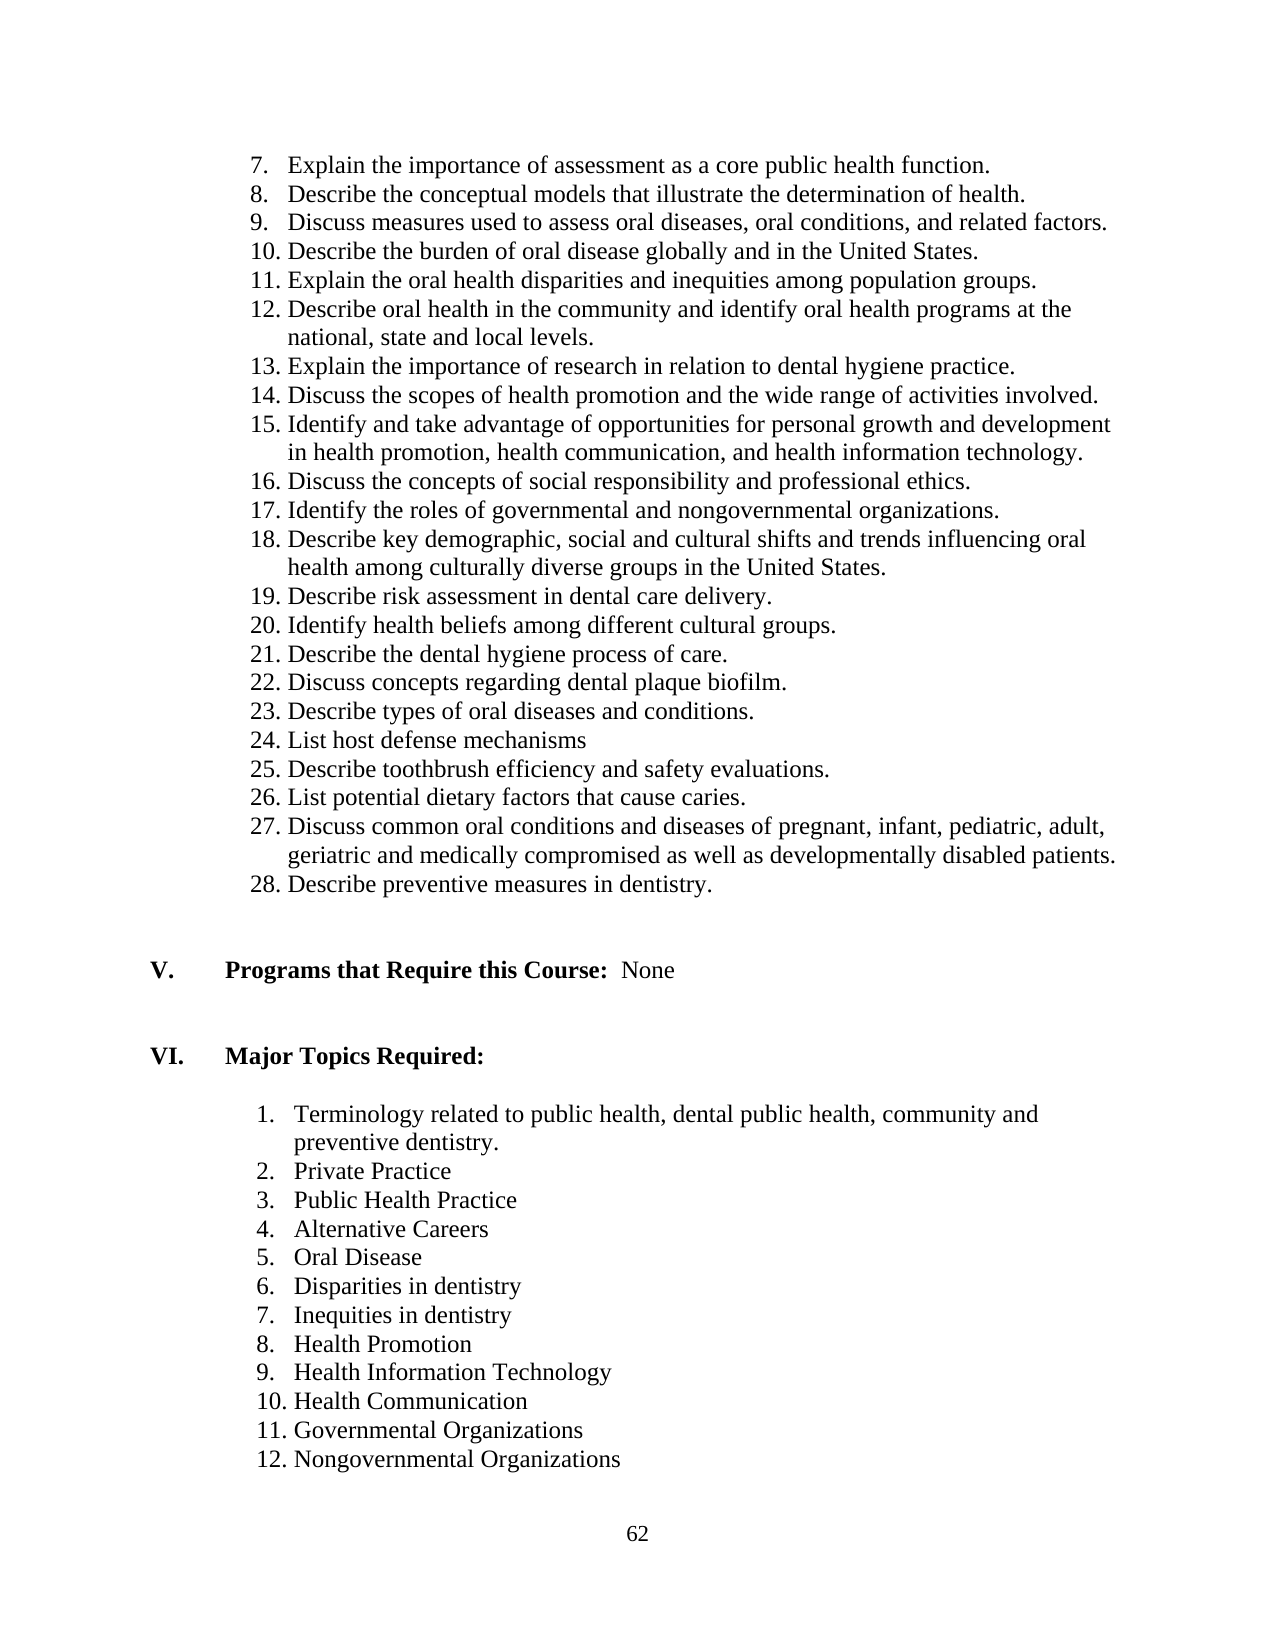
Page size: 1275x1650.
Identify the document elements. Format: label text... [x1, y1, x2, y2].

list Describe preventive measures in dentistry. [250, 869, 1125, 897]
list Health Promotion [256, 1329, 1125, 1357]
list Describe toothbrush efficiency and safety evaluations. [250, 754, 1125, 782]
list Discuss measures used to assess oral diseases, oral conditions, and related factors. [250, 207, 1125, 236]
list Identify the roles of governmental and nongovernmental organizations. [250, 495, 1125, 524]
list Describe the conceptual models that illustrate the determination of health. [250, 179, 1125, 207]
list Inequities in dentistry [256, 1300, 1125, 1329]
list Discuss the concepts of social responsibility and professional ethics. [250, 466, 1125, 495]
list Explain the importance of research in relation to dental hygiene practice. [250, 351, 1125, 380]
list Discuss concepts regarding dental plaque biofilm. [250, 667, 1125, 696]
list Describe types of oral diseases and conditions. [250, 696, 1125, 725]
list Identify and take advantage of opportunities for personal growth and development in health promotion, health communication, and health information technology. [250, 409, 1125, 466]
list Discuss the scopes of health promotion and the wide range of activities involved. [250, 380, 1125, 409]
text VI. Major Topics Required: [150, 1041, 1125, 1070]
list Oral Disease [256, 1242, 1125, 1271]
list Explain the importance of assessment as a core public health function. [250, 150, 1125, 179]
list Describe risk assessment in dental care delivery. [250, 581, 1125, 610]
list Describe the burden of oral disease globally and in the United States. [250, 236, 1125, 265]
list Describe the dental hygiene process of care. [250, 639, 1125, 667]
list Describe oral health in the community and identify oral health programs at the national, state and local levels. [250, 294, 1125, 351]
text V. Programs that Require this Course: None [150, 955, 1125, 984]
list List potential dietary factors that cause caries. [250, 782, 1125, 811]
list Governmental Organizations [256, 1415, 1125, 1444]
list List host defense mechanisms [250, 725, 1125, 754]
list Nongovernmental Organizations [256, 1444, 1125, 1472]
list Alternative Careers [256, 1214, 1125, 1242]
list Identify health beliefs among different cultural groups. [250, 610, 1125, 639]
list Health Information Technology [256, 1357, 1125, 1386]
list Discuss common oral conditions and diseases of pregnant, infant, pediatric, adult, geriatric and medically compromised as well as developmentally disabled patients. [250, 811, 1125, 869]
list Describe key demographic, social and cultural shifts and trends influencing oral health among culturally diverse groups in the United States. [250, 524, 1125, 581]
list Terminology related to public health, dental public health, community and preventive dentistry. [256, 1099, 1125, 1156]
list Explain the oral health disparities and inequities among population groups. [250, 265, 1125, 294]
list Health Communication [256, 1386, 1125, 1415]
list Private Practice [256, 1156, 1125, 1185]
list Public Health Practice [256, 1185, 1125, 1214]
list Disparities in dentistry [256, 1271, 1125, 1300]
